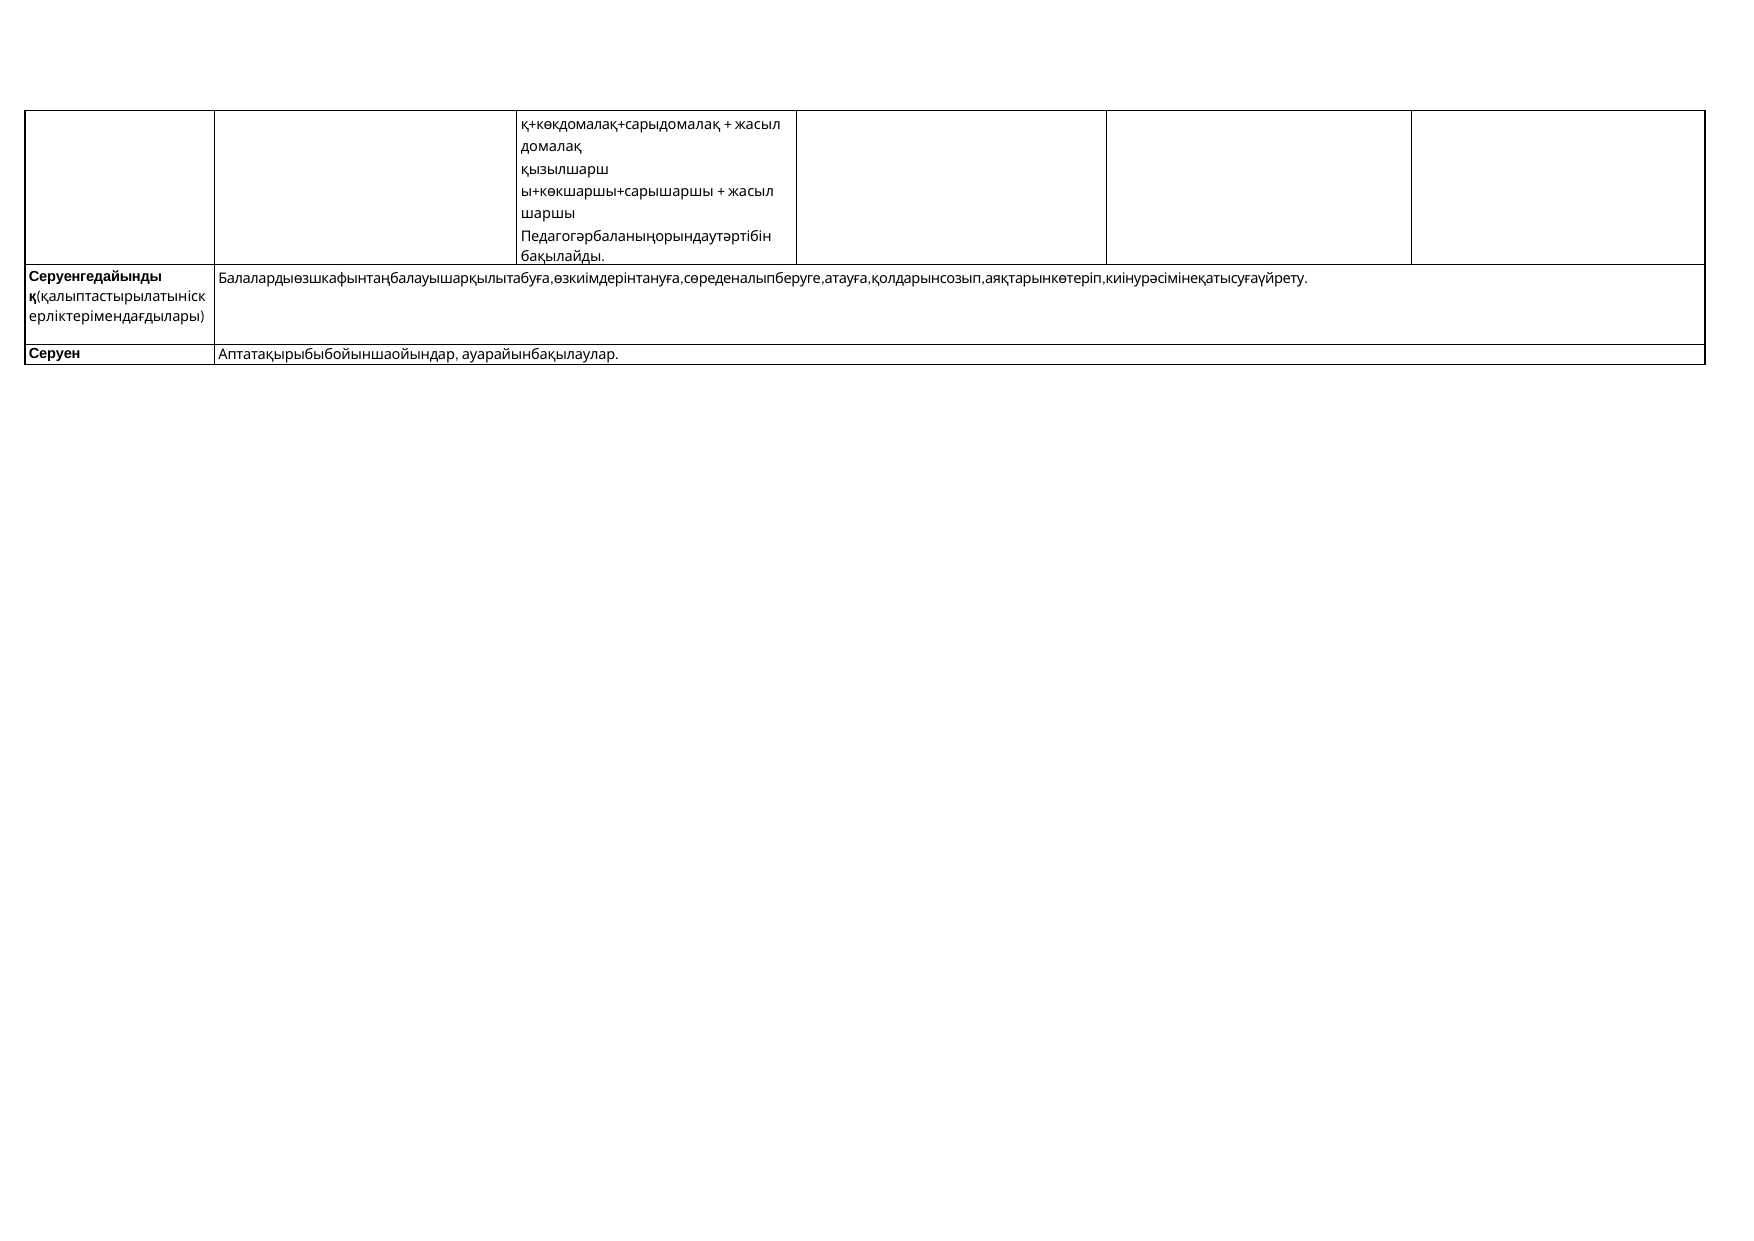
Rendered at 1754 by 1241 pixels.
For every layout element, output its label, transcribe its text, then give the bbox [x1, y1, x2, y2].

table_cell Аптатақырыбыбойыншаойындар, ауарайынбақылаулар. [215, 345, 1704, 364]
table_cell Серуен [26, 345, 214, 364]
table_cell Балалардыөзшкафынтаңбалауышарқылытабуға,өзкиімдерінтануға,сөреденалыпберуге,атауға,қолдарынсозып,аяқтарынкөтеріп,киінурəсімінеқатысуғаүйрету. [215, 265, 1704, 344]
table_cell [215, 111, 516, 264]
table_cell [1107, 111, 1411, 264]
table_cell Серуенгедайындық(қалыптастырылатыніскерліктерімендағдылары) [26, 265, 214, 344]
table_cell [797, 111, 1106, 264]
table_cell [1412, 111, 1704, 264]
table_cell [517, 111, 796, 264]
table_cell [26, 111, 214, 264]
